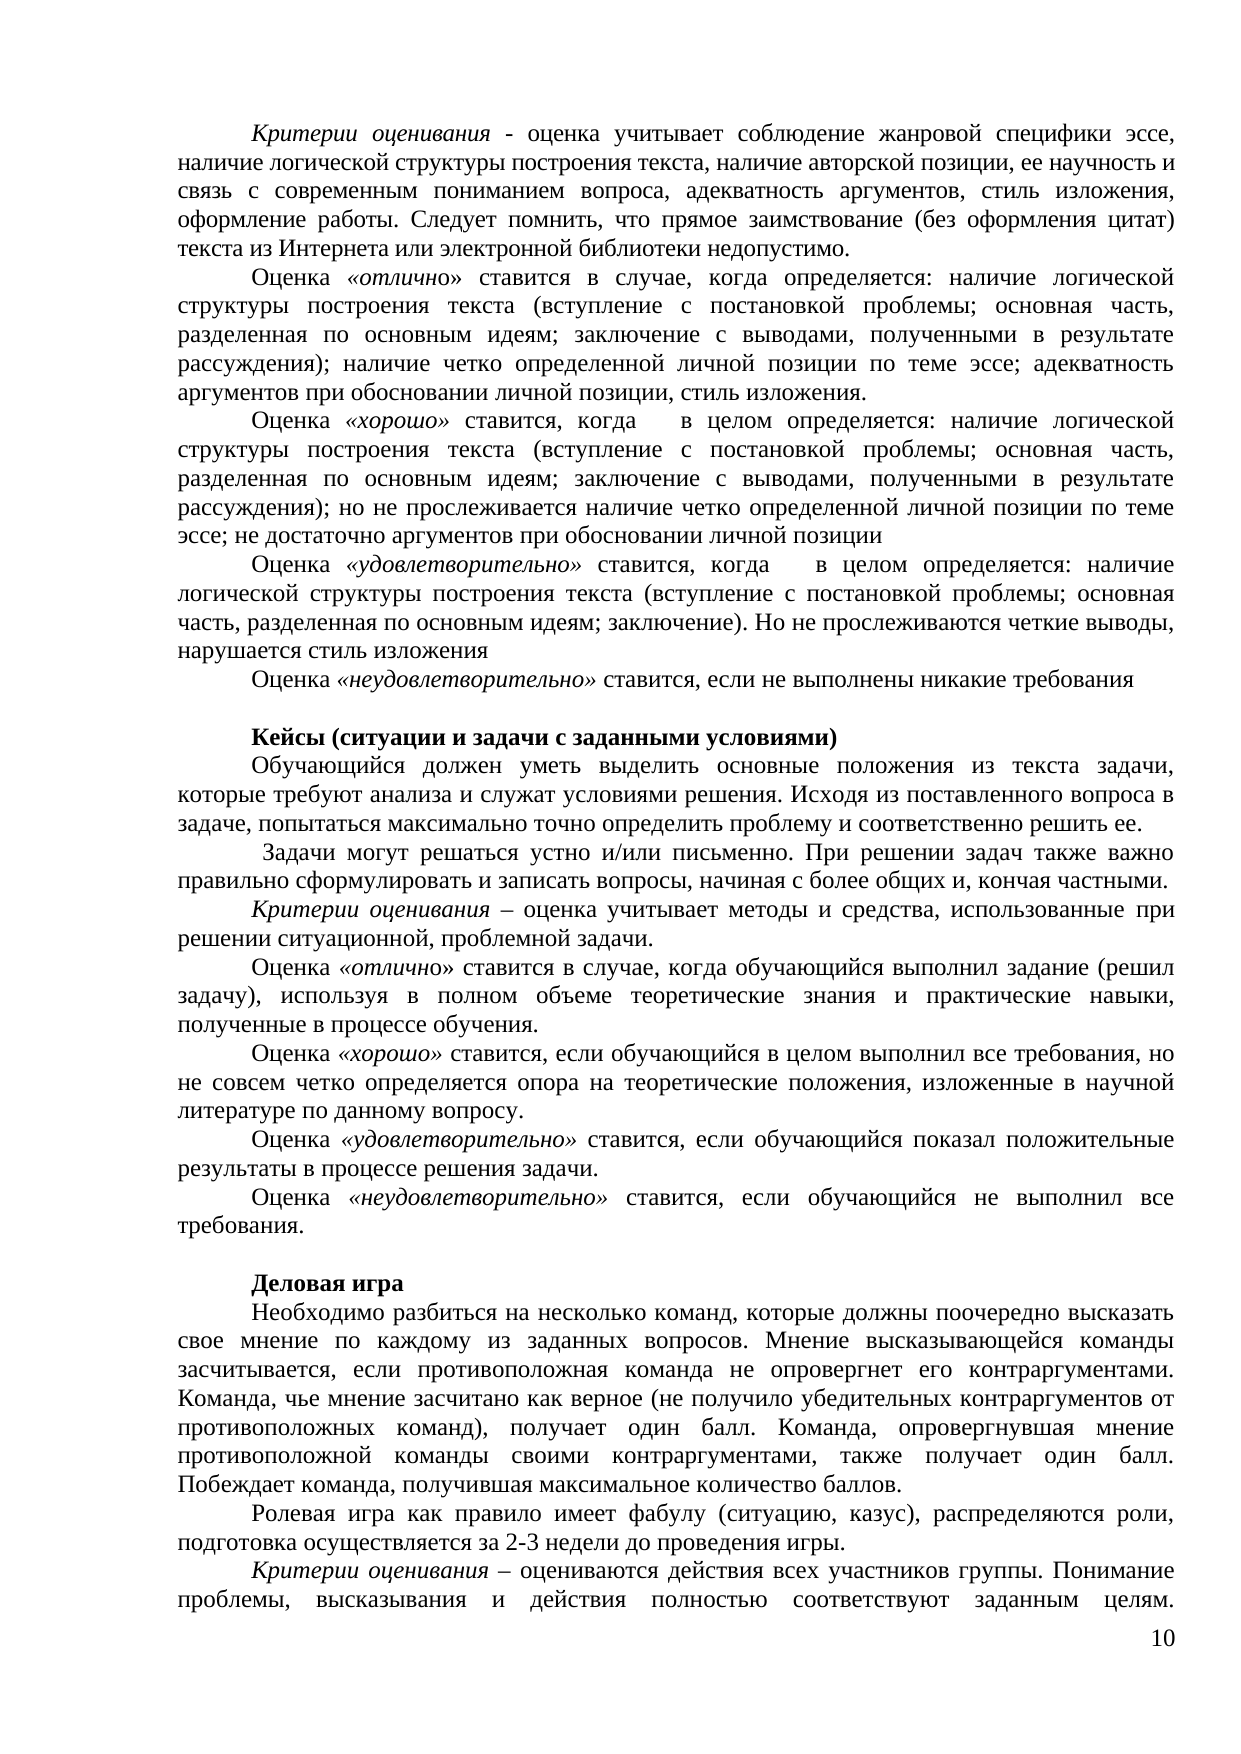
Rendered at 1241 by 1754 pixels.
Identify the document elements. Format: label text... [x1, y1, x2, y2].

text Оценка «неудовлетворительно» ставится, если обучающийся не выполнил все требования. [177, 1182, 1175, 1239]
text Задачи могут решаться устно и/или письменно. При решении задач также важно правильно сформулировать и записать вопросы, начиная с более общих и, кончая частными. [177, 837, 1175, 894]
text Оценка «неудовлетворительно» ставится, если не выполнены никакие требования [177, 664, 1175, 693]
text Деловая игра [251, 1268, 1175, 1297]
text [177, 1556, 1175, 1613]
text Критерии оценивания – оценка учитывает методы и средства, использованные при решении ситуационной, проблемной задачи. [177, 894, 1175, 952]
text Оценка «отлично» ставится в случае, когда обучающийся выполнил задание (решил задачу), используя в полном объеме теоретические знания и практические навыки, полученные в процессе обучения. [177, 952, 1175, 1038]
text Оценка «хорошо» ставится, если обучающийся в целом выполнил все требования, но не совсем четко определяется опора на теоретические положения, изложенные в научной литературе по данному вопросу. [177, 1038, 1175, 1124]
text Необходимо разбиться на несколько команд, которые должны поочередно высказать свое мнение по каждому из заданных вопросов. Мнение высказывающейся команды засчитывается, если противоположная команда не опровергнет его контраргументами. Команда, чье мнение засчитано как верное (не получило убедительных контраргументов от противоположных команд), получает один балл. Команда, опровергнувшая мнение противоположной команды своими контраргументами, также получает один балл. Побеждает команда, получившая максимальное количество баллов. [177, 1297, 1175, 1498]
text Обучающийся должен уметь выделить основные положения из текста задачи, которые требуют анализа и служат условиями решения. Исходя из поставленного вопроса в задаче, попытаться максимально точно определить проблему и соответственно решить ее. [177, 751, 1175, 837]
text Оценка «удовлетворительно» ставится, когда в целом определяется: наличие логической структуры построения текста (вступление с постановкой проблемы; основная часть, разделенная по основным идеям; заключение). Но не прослеживаются четкие выводы, нарушается стиль изложения [177, 549, 1175, 664]
text Ролевая игра как правило имеет фабулу (ситуацию, казус), распределяются роли, подготовка осуществляется за 2-3 недели до проведения игры. [177, 1498, 1175, 1556]
text Критерии оценивания - оценка учитывает соблюдение жанровой специфики эссе, наличие логической структуры построения текста, наличие авторской позиции, ее научность и связь с современным пониманием вопроса, адекватность аргументов, стиль изложения, оформление работы. Следует помнить, что прямое заимствование (без оформления цитат) текста из Интернета или электронной библиотеки недопустимо. [177, 118, 1175, 262]
text Оценка «отлично» ставится в случае, когда определяется: наличие логической структуры построения текста (вступление с постановкой проблемы; основная часть, разделенная по основным идеям; заключение с выводами, полученными в результате рассуждения); наличие четко определенной личной позиции по теме эссе; адекватность аргументов при обосновании личной позиции, стиль изложения. [177, 262, 1175, 406]
text Оценка «удовлетворительно» ставится, если обучающийся показал положительные результаты в процессе решения задачи. [177, 1124, 1175, 1182]
text Кейсы (ситуации и задачи с заданными условиями) [251, 722, 1175, 751]
text Оценка «хорошо» ставится, когда в целом определяется: наличие логической структуры построения текста (вступление с постановкой проблемы; основная часть, разделенная по основным идеям; заключение с выводами, полученными в результате рассуждения); но не прослеживается наличие четко определенной личной позиции по теме эссе; не достаточно аргументов при обосновании личной позиции [177, 406, 1175, 549]
